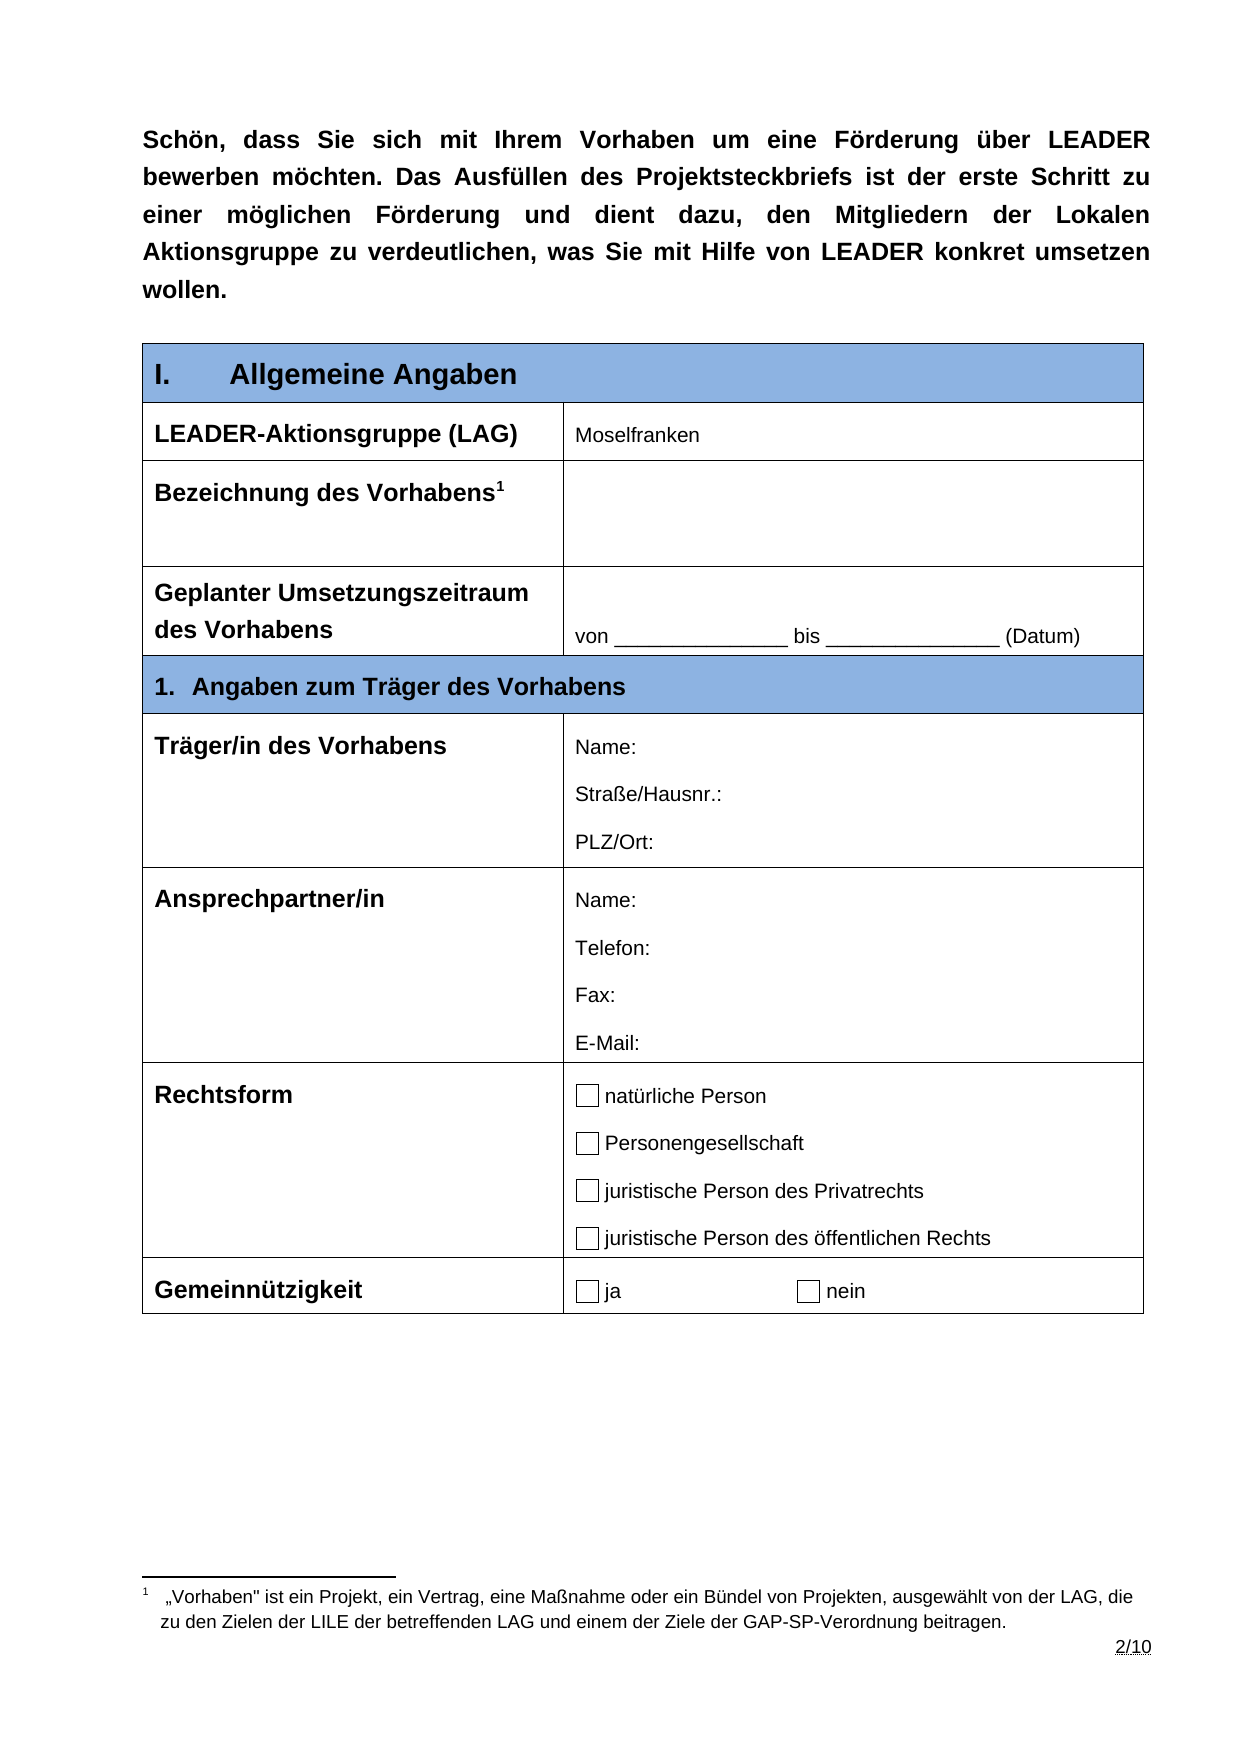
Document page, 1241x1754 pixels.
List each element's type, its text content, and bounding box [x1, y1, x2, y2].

table_cell Name: Telefon: Fax: E-Mail: [564, 868, 1143, 1062]
table_cell Geplanter Umsetzungszeitraum des Vorhabens [143, 567, 563, 655]
table_cell [564, 461, 1143, 566]
table_cell Rechtsform [143, 1063, 563, 1257]
table_cell Gemeinnützigkeit [143, 1258, 563, 1313]
table_cell Name: Straße/Hausnr.: PLZ/Ort: [564, 714, 1143, 867]
table_cell von _______________ bis _______________ (Datum) [564, 567, 1143, 655]
table_cell Träger/in des Vorhabens [143, 714, 563, 867]
table_cell ja nein [564, 1258, 1143, 1313]
table_cell Angaben zum Träger des Vorhabens [143, 656, 1143, 713]
table_cell natürliche Person Personengesellschaft juristische Person des Privatrechts juristische Person des öffentlichen Rechts [564, 1063, 1143, 1257]
table_cell LEADER-Aktionsgruppe (LAG) [143, 403, 563, 460]
table_header Allgemeine Angaben [143, 344, 1143, 402]
table_cell Bezeichnung des Vorhabens [143, 461, 563, 566]
table_cell Ansprechpartner/in [143, 868, 563, 1062]
table_cell Moselfranken [564, 403, 1143, 460]
text Schön, dass Sie sich mit Ihrem Vorhaben um eine Förderung über LEADER bewerben möchten. Das Ausfüllen des Projektsteckbriefs ist der erste Schritt zu einer möglichen Förderung und dient dazu, den Mitgliedern der Lokalen Aktionsgruppe zu verdeutlichen, was Sie mit Hilfe von LEADER konkret umsetzen wollen. [142, 118, 1152, 306]
